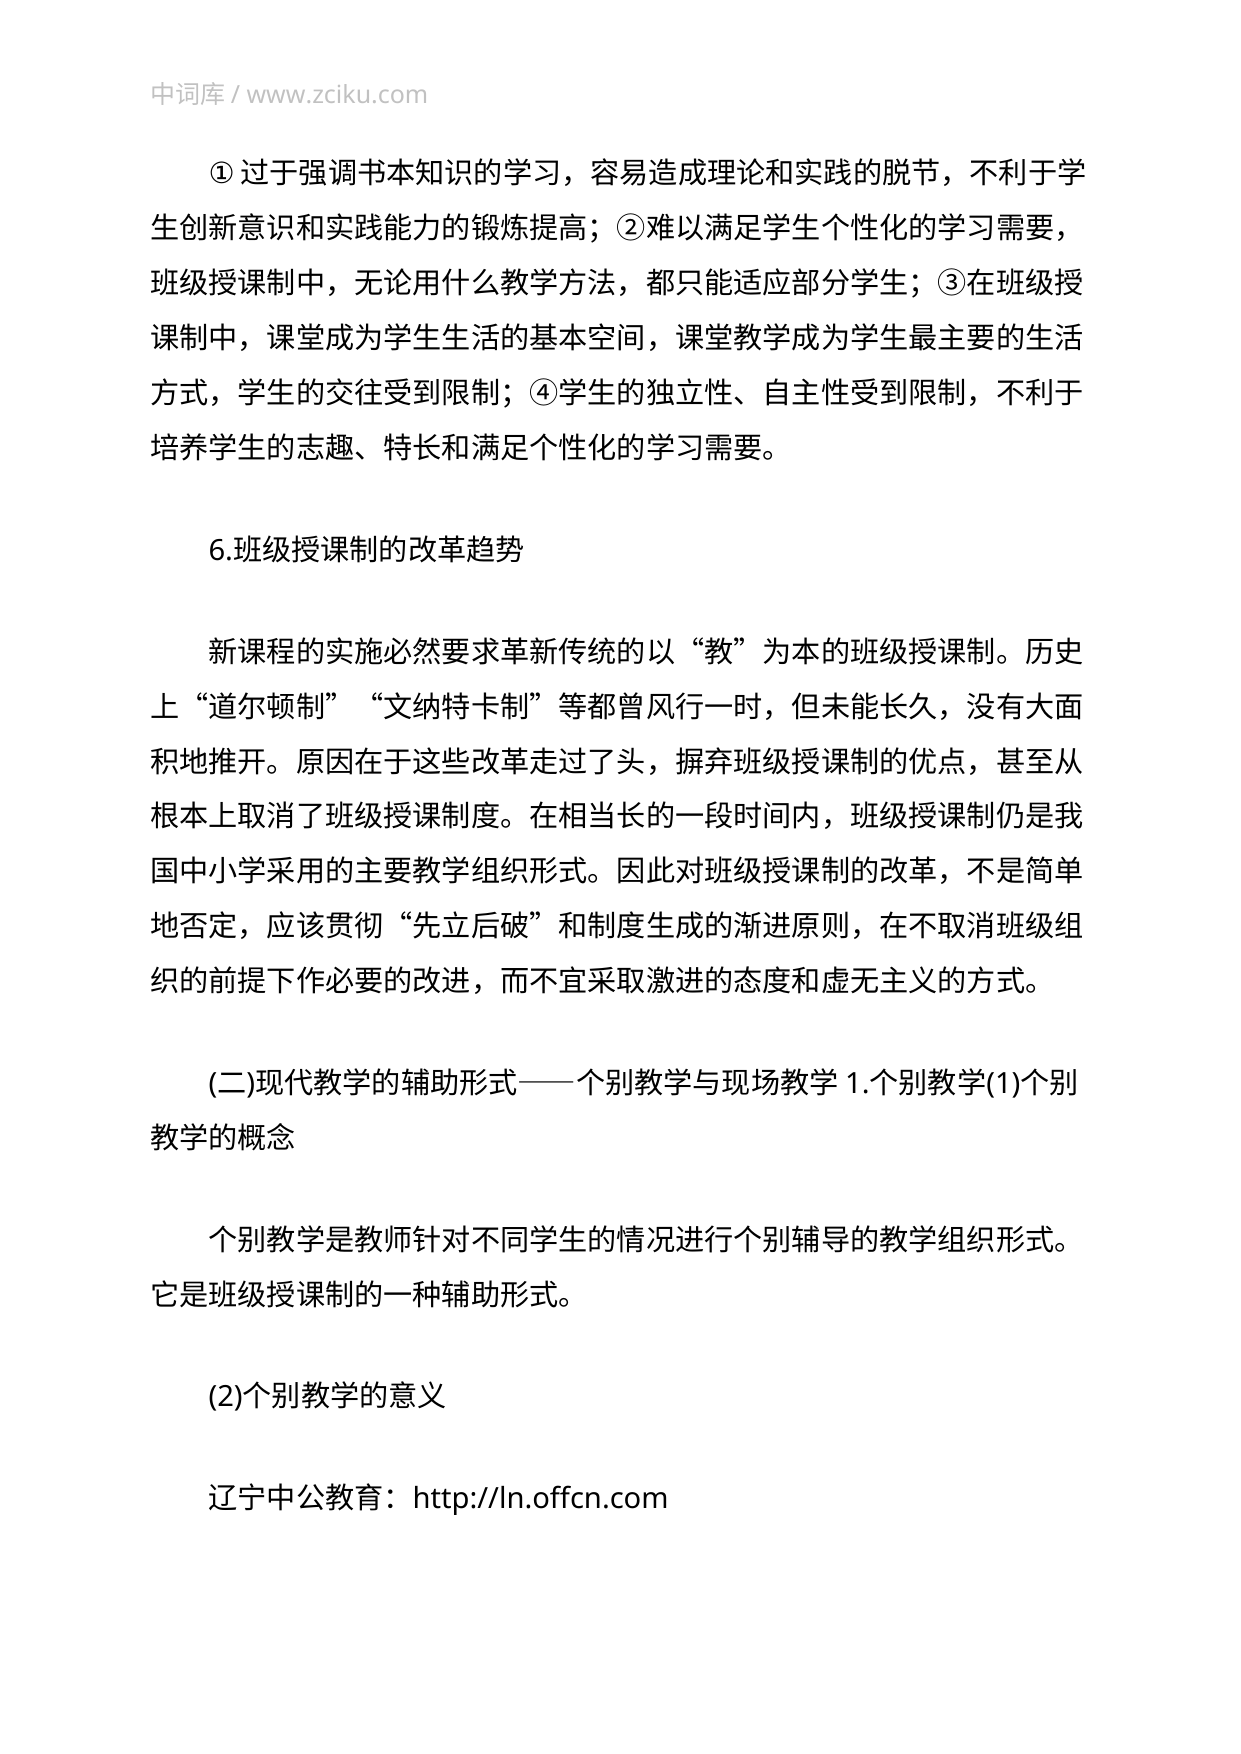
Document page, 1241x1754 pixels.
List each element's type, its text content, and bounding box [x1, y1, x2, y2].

text 辽宁中公教育：http://ln.offcn.com [150, 1475, 1090, 1517]
text (2)个别教学的意义 [150, 1373, 1090, 1415]
text 个别教学是教师针对不同学生的情况进行个别辅导的教学组织形式。它是班级授课制的一种辅助形式。 [150, 1216, 1090, 1313]
text 6.班级授课制的改革趋势 [150, 526, 1090, 569]
text (二)现代教学的辅助形式——个别教学与现场教学 1.个别教学(1)个别教学的概念 [150, 1059, 1090, 1157]
text ①过于强调书本知识的学习，容易造成理论和实践的脱节，不利于学生创新意识和实践能力的锻炼提高；②难以满足学生个性化的学习需要，班级授课制中，无论用什么教学方法，都只能适应部分学生；③在班级授课制中，课堂成为学生生活的基本空间，课堂教学成为学生最主要的生活方式，学生的交往受到限制；④学生的独立性、自主性受到限制，不利于培养学生的志趣、特长和满足个性化的学习需要。 [150, 150, 1090, 467]
text 新课程的实施必然要求革新传统的以“教”为本的班级授课制。历史上“道尔顿制”“文纳特卡制”等都曾风行一时，但未能长久，没有大面积地推开。原因在于这些改革走过了头，摒弃班级授课制的优点，甚至从根本上取消了班级授课制度。在相当长的一段时间内，班级授课制仍是我国中小学采用的主要教学组织形式。因此对班级授课制的改革，不是简单地否定，应该贯彻“先立后破”和制度生成的渐进原则，在不取消班级组织的前提下作必要的改进，而不宜采取激进的态度和虚无主义的方式。 [150, 628, 1090, 1000]
